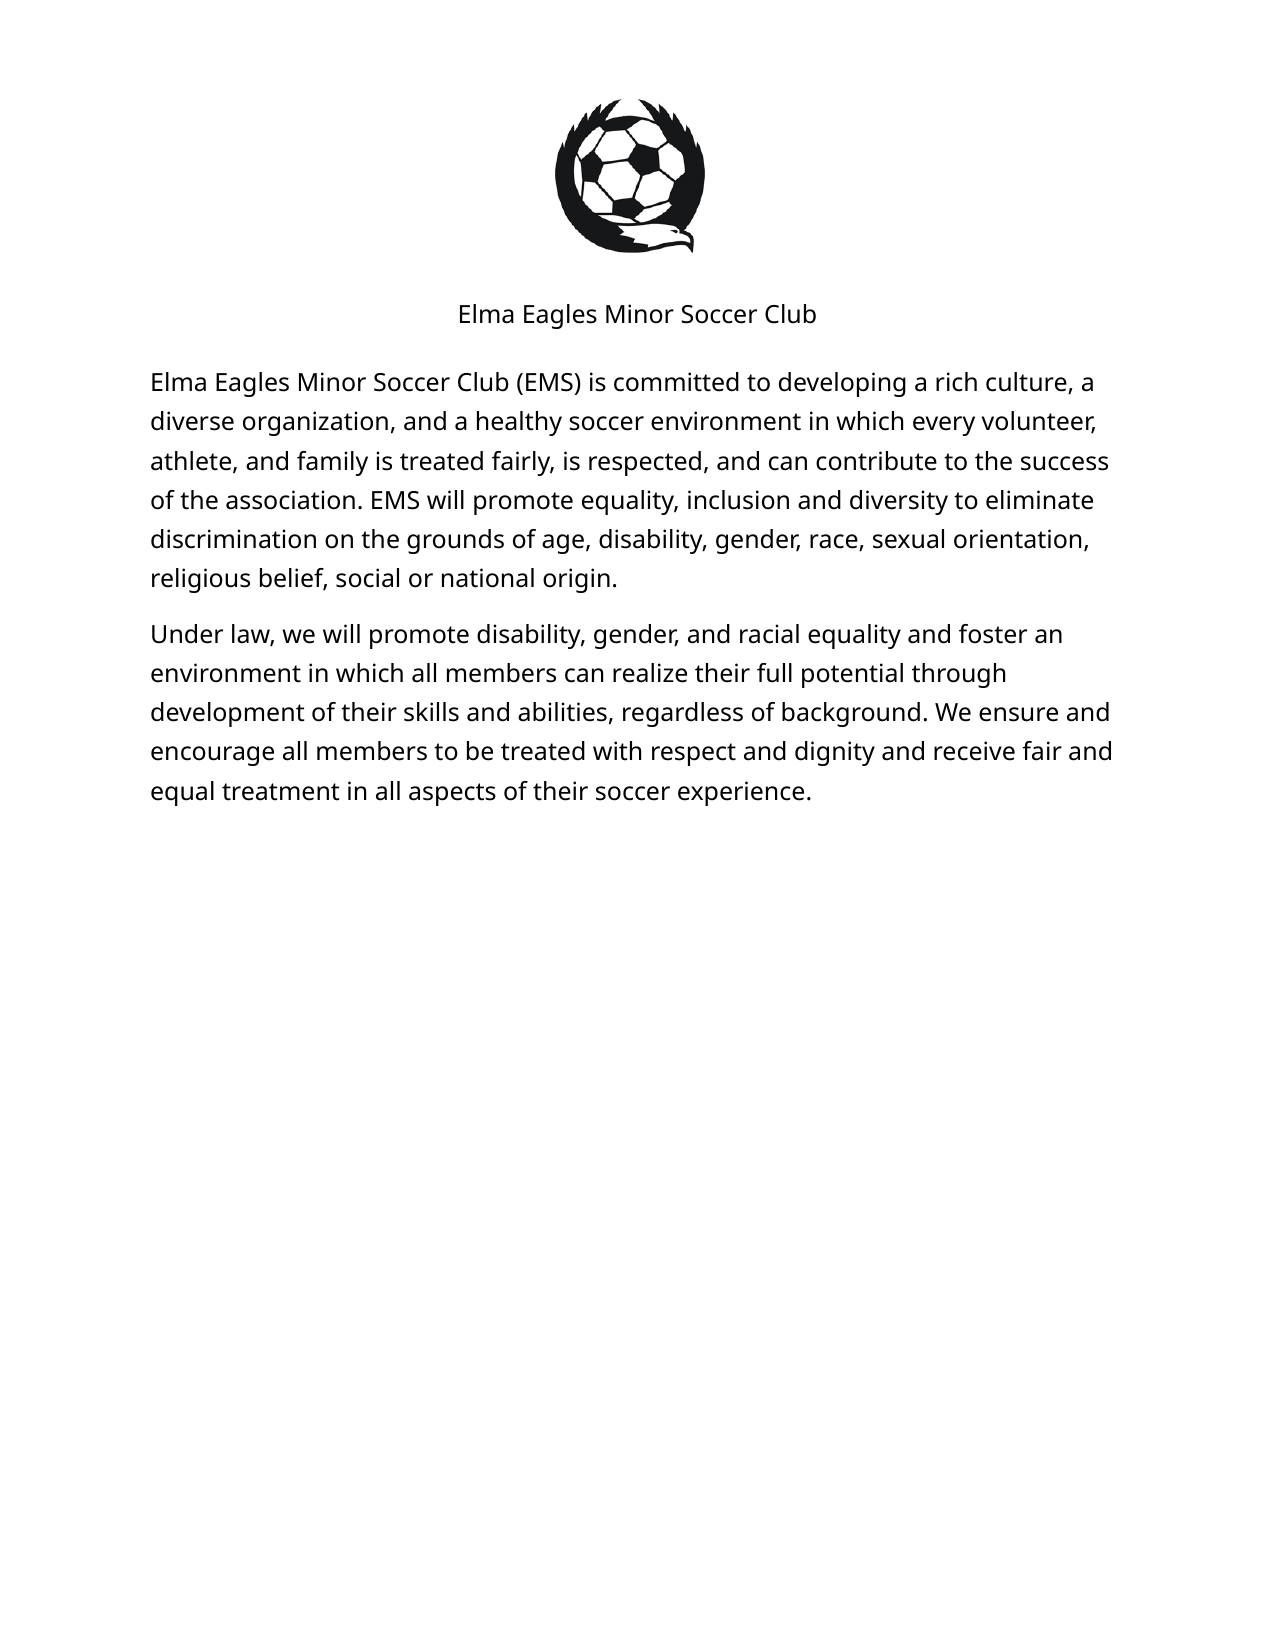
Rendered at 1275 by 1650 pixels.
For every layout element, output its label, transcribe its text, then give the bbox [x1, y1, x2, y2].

text Under law, we will promote disability, gender, and racial equality and foster an environment in which all members can realize their full potential through development of their skills and abilities, regardless of background. We ensure and encourage all members to be treated with respect and dignity and receive fair and equal treatment in all aspects of their soccer experience. [150, 616, 1125, 807]
picture [517, 73, 758, 297]
text Elma Eagles Minor Soccer Club (EMS) is committed to developing a rich culture, a diverse organization, and a healthy soccer environment in which every volunteer, athlete, and family is treated fairly, is respected, and can contribute to the success of the association. EMS will promote equality, inclusion and diversity to eliminate discrimination on the grounds of age, disability, gender, race, sexual orientation, religious belief, social or national origin. [150, 365, 1125, 595]
